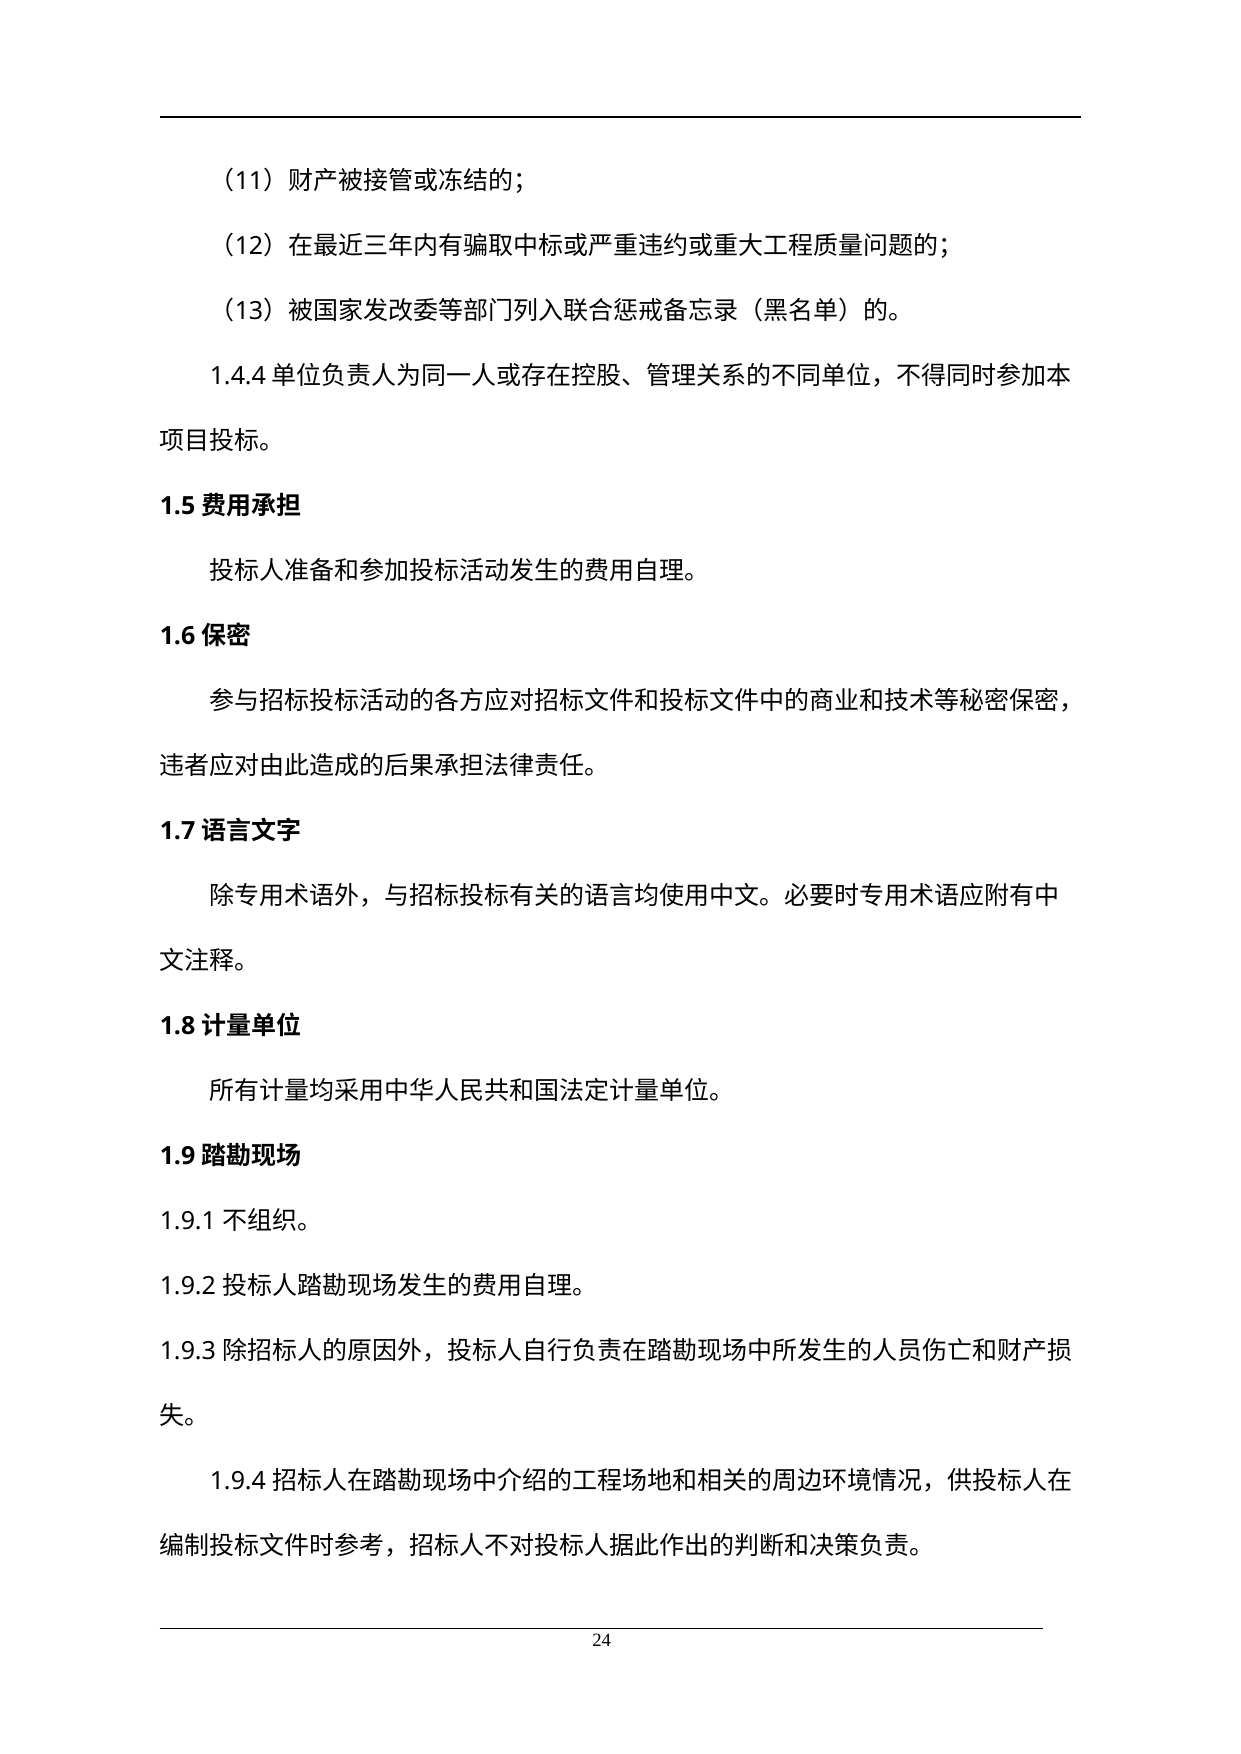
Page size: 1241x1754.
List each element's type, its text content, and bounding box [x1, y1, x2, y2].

text 1.9.4 招标人在踏勘现场中介绍的工程场地和相关的周边环境情况，供投标人在编制投标文件时参考，招标人不对投标人据此作出的判断和决策负责。 [159, 1446, 1081, 1576]
text 1.9 踏勘现场 [159, 1121, 1081, 1186]
text 投标人准备和参加投标活动发生的费用自理。 [159, 536, 1081, 601]
text 1.6 保密 [159, 601, 1081, 666]
text 1.8 计量单位 [159, 991, 1081, 1056]
text 所有计量均采用中华人民共和国法定计量单位。 [159, 1056, 1081, 1121]
text （13）被国家发改委等部门列入联合惩戒备忘录（黑名单）的。 [159, 276, 1081, 341]
text （12）在最近三年内有骗取中标或严重违约或重大工程质量问题的； [159, 211, 1081, 276]
text 1.9.1 不组织。 [159, 1186, 1081, 1251]
text 参与招标投标活动的各方应对招标文件和投标文件中的商业和技术等秘密保密，违者应对由此造成的后果承担法律责任。 [159, 666, 1081, 796]
text 1.7 语言文字 [159, 796, 1081, 861]
text 1.5 费用承担 [159, 471, 1081, 536]
text （11）财产被接管或冻结的； [159, 146, 1081, 211]
text 1.4.4单位负责人为同一人或存在控股、管理关系的不同单位，不得同时参加本项目投标。 [159, 341, 1081, 471]
text 1.9.2 投标人踏勘现场发生的费用自理。 [159, 1251, 1081, 1316]
text 除专用术语外，与招标投标有关的语言均使用中文。必要时专用术语应附有中文注释。 [159, 861, 1081, 991]
text 1.9.3 除招标人的原因外，投标人自行负责在踏勘现场中所发生的人员伤亡和财产损失。 [159, 1316, 1081, 1446]
